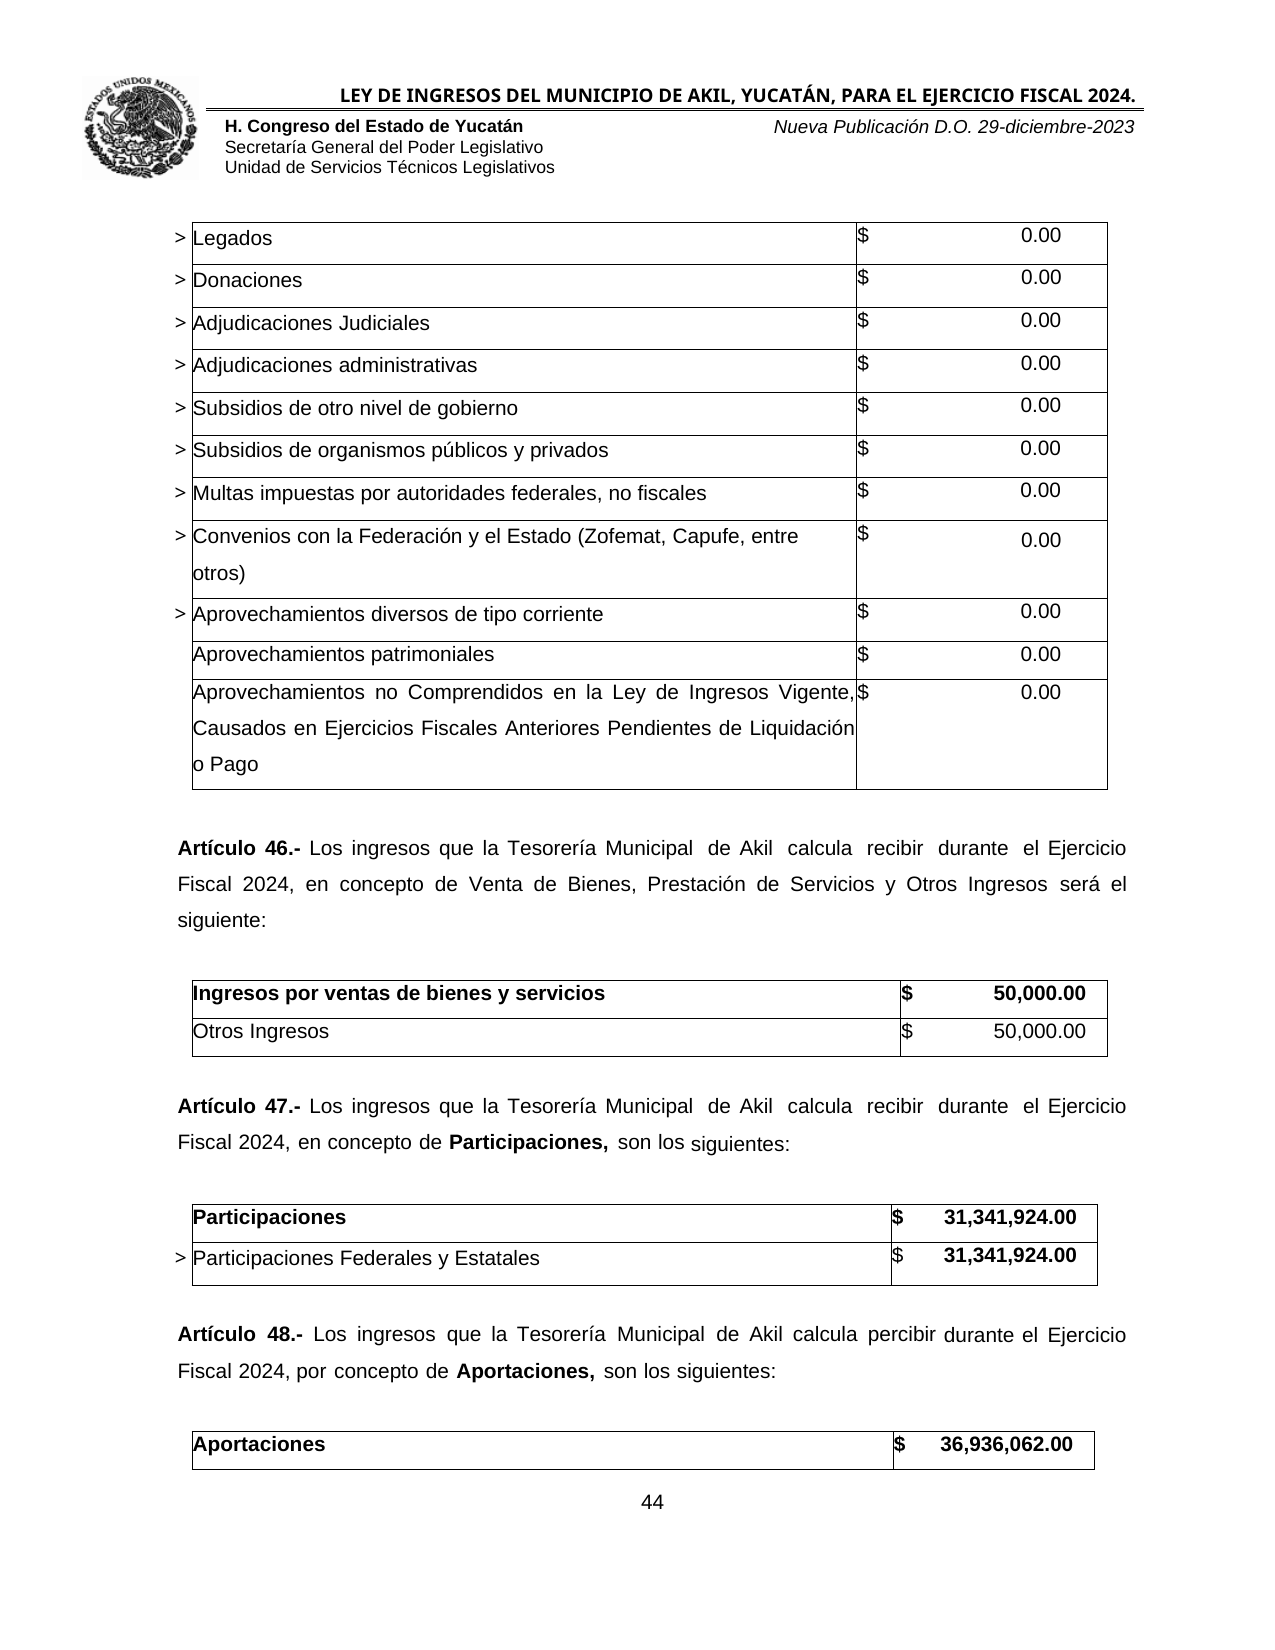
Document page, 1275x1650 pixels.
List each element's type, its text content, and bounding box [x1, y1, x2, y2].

table_cell $ 0.00 [857, 599, 1107, 641]
table_cell Legados [193, 223, 856, 264]
table_cell $ 0.00 [857, 393, 1107, 434]
table_cell Multas impuestas por autoridades federales, no fiscales [193, 478, 856, 520]
table_cell $ 0.00 [857, 223, 1107, 264]
table_cell Aprovechamientos diversos de tipo corriente [193, 599, 856, 641]
table_cell Subsidios de otro nivel de gobierno [193, 393, 856, 434]
table_cell Convenios con la Federación y el Estado (Zofemat, Capufe, entre otros) [193, 521, 856, 598]
table_cell $ 0.00 [857, 265, 1107, 307]
table_cell $ 0.00 [857, 680, 1107, 789]
table_cell Participaciones Federales y Estatales [193, 1243, 891, 1284]
table_cell $ 0.00 [857, 521, 1107, 598]
table_cell $ 0.00 [857, 478, 1107, 520]
table_cell Donaciones [193, 265, 856, 307]
table_cell Aprovechamientos no Comprendidos en la Ley de Ingresos Vigente, Causados en Ejercicios Fiscales Anteriores Pendientes de Liquidación o Pago [193, 680, 856, 789]
table_cell Otros Ingresos [193, 1019, 900, 1056]
table_cell $ 0.00 [857, 308, 1107, 349]
table_cell $ 0.00 [857, 642, 1107, 679]
text Artículo 48.- Los ingresos que la Tesorería Municipal de Akil calcula percibir durante el Ejercicio Fiscal 2024, por concepto de Aportaciones, son los siguientes: [177, 1322, 1127, 1383]
text Artículo 46.- Los ingresos que la Tesorería Municipal de Akil calcula recibir durante el Ejercicio Fiscal 2024, en concepto de Venta de Bienes, Prestación de Servicios y Otros Ingresos será el siguiente: [177, 836, 1127, 932]
table_header Participaciones [193, 1205, 891, 1242]
text Artículo 47.- Los ingresos que la Tesorería Municipal de Akil calcula recibir durante el Ejercicio Fiscal 2024, en concepto de Participaciones, son los siguientes: [177, 1094, 1127, 1155]
table_cell Subsidios de organismos públicos y privados [193, 436, 856, 477]
table_cell $ 31,341,924.00 [892, 1243, 1097, 1284]
table_cell Adjudicaciones administrativas [193, 350, 856, 392]
table_header $ 36,936,062.00 [894, 1432, 1094, 1469]
table_header Aportaciones [193, 1432, 893, 1469]
table_header $ 50,000.00 [901, 981, 1107, 1018]
table_header $ 31,341,924.00 [892, 1205, 1097, 1242]
table_cell Adjudicaciones Judiciales [193, 308, 856, 349]
table_cell $ 50,000.00 [901, 1019, 1107, 1056]
table_cell $ 0.00 [857, 436, 1107, 477]
table_cell Aprovechamientos patrimoniales [193, 642, 856, 679]
table_cell $ 0.00 [857, 350, 1107, 392]
table_header Ingresos por ventas de bienes y servicios [193, 981, 900, 1018]
